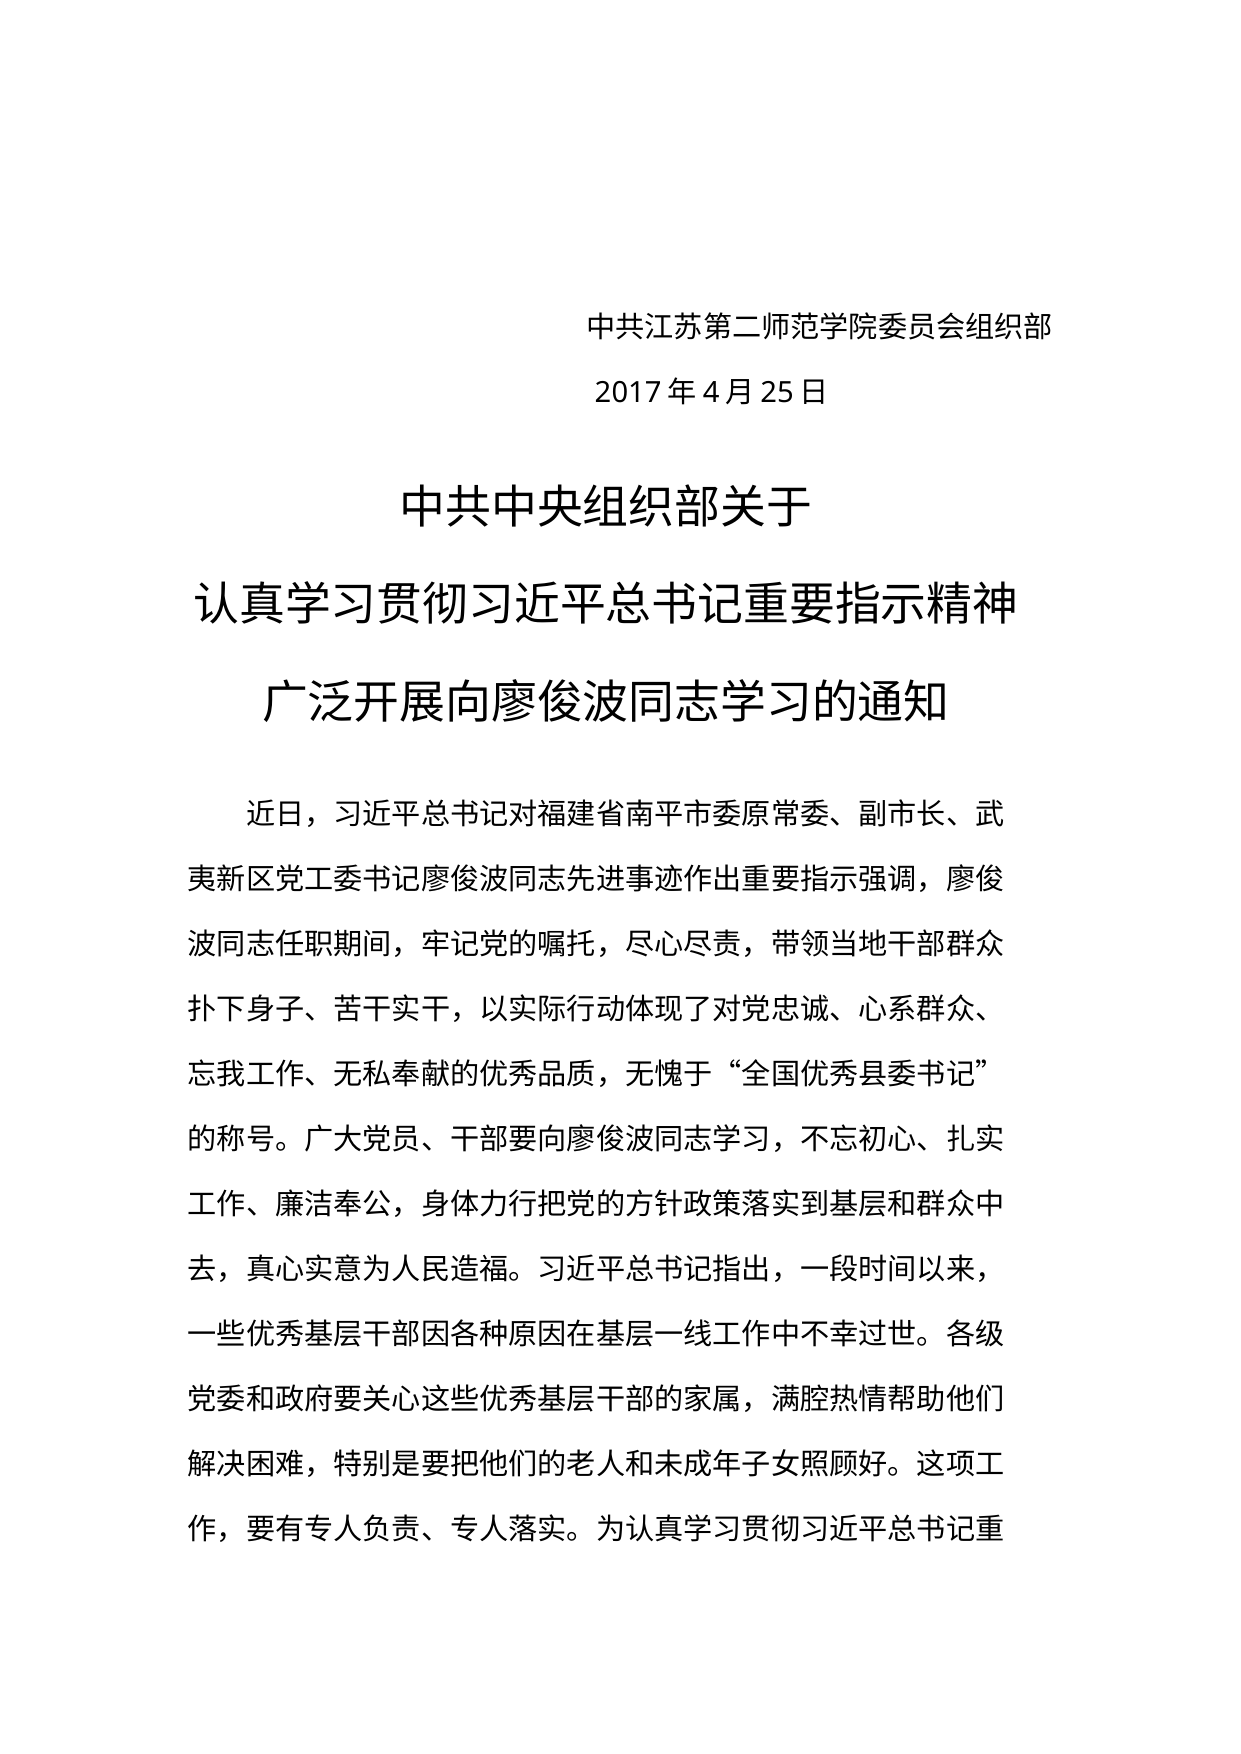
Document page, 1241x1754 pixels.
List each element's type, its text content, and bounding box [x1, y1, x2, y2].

text 中共中央组织部关于 [187, 454, 1024, 552]
text 中共江苏第二师范学院委员会组织部 [187, 292, 1053, 357]
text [187, 779, 1023, 1559]
text 广泛开展向廖俊波同志学习的通知 [187, 649, 1024, 747]
text 认真学习贯彻习近平总书记重要指示精神 [187, 552, 1024, 649]
text 2017年4月25日 [187, 357, 965, 422]
